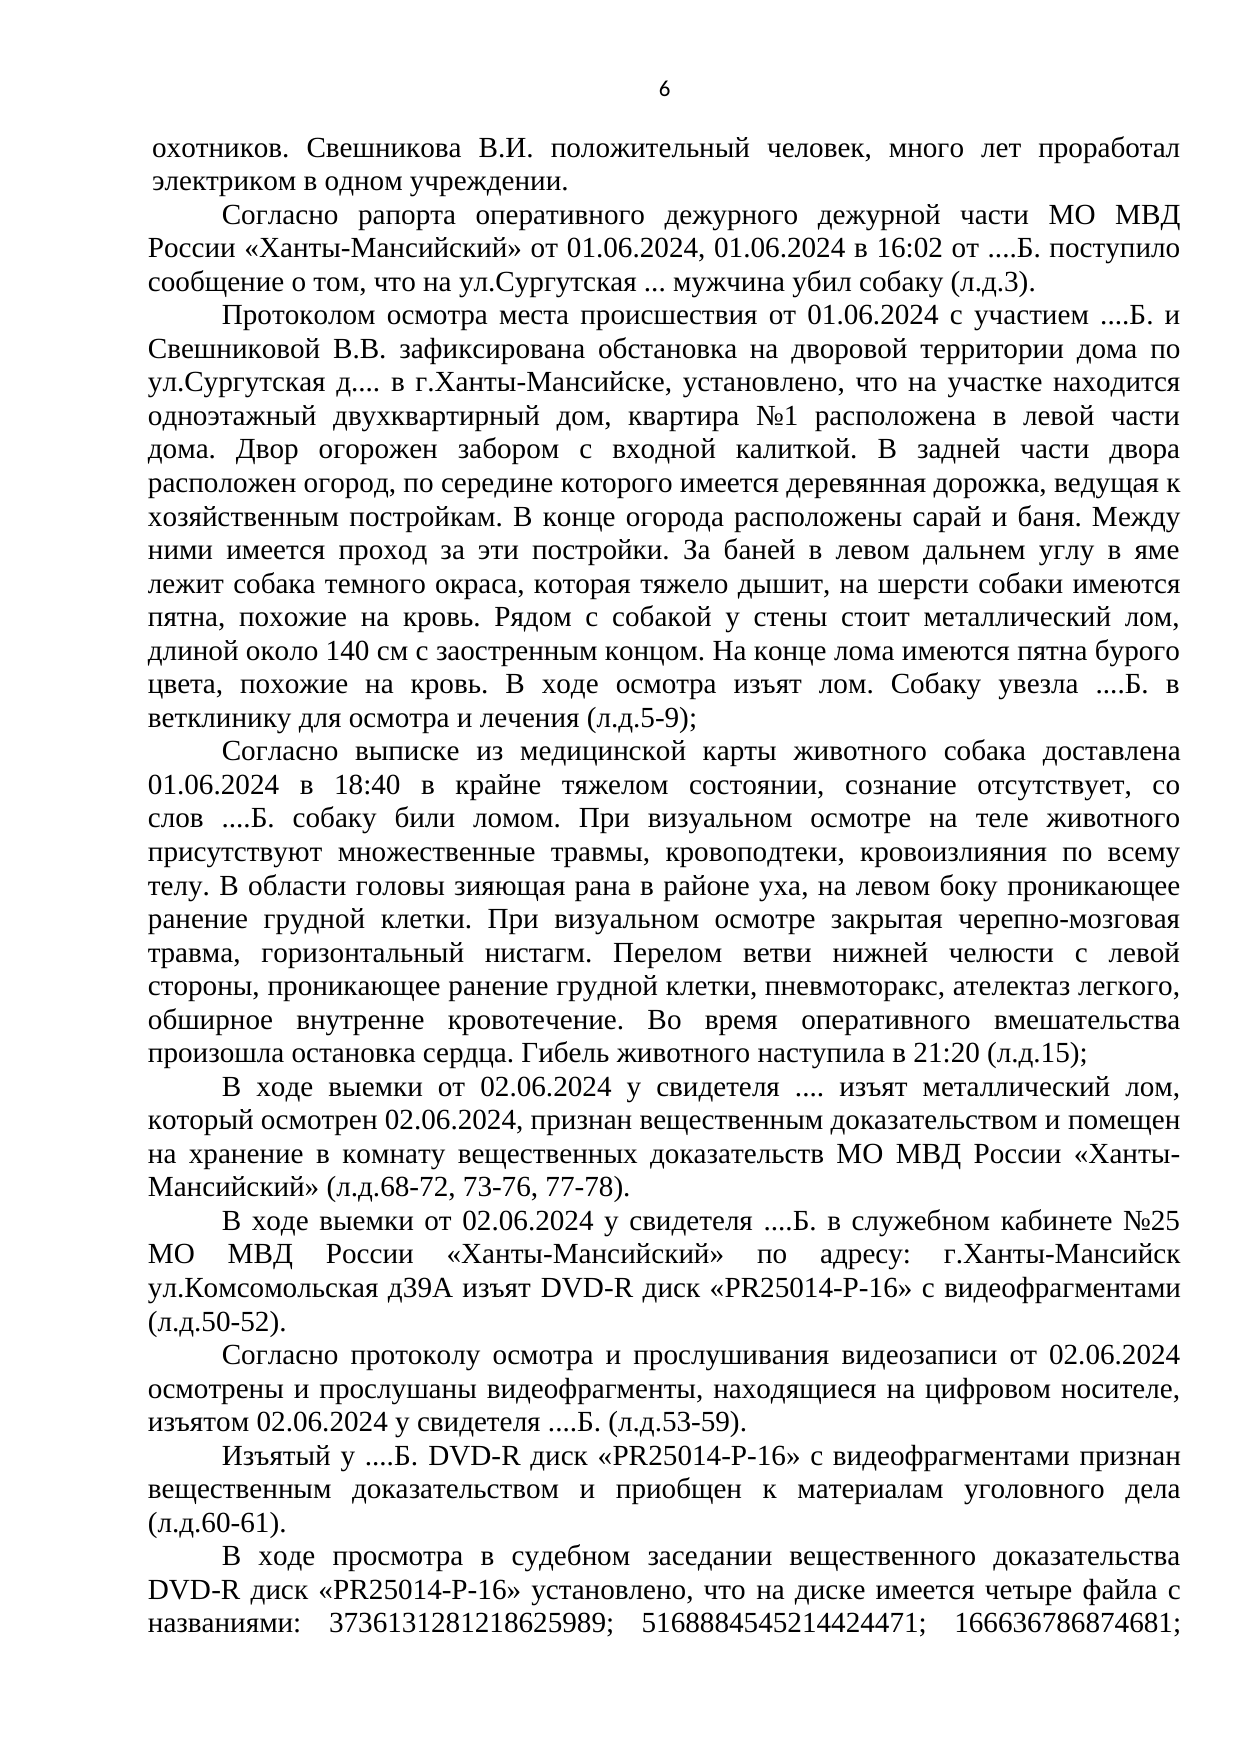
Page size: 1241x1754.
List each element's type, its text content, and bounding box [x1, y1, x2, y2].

text В ходе выемки от 02.06.2024 у свидетеля ....Б. в служебном кабинете №25 МО МВД России «Ханты-Мансийский» по адресу: г.Ханты-Мансийск ул.Комсомольская д39А изъят DVD-R диск «PR25014-Р-16» с видеофрагментами (л.д.50-52). [148, 1203, 1181, 1337]
text Согласно рапорта оперативного дежурного дежурной части МО МВД России «Ханты-Мансийский» от 01.06.2024, 01.06.2024 в 16:02 от ....Б. поступило сообщение о том, что на ул.Сургутская ... мужчина убил собаку (л.д.3). [148, 197, 1181, 297]
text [148, 1538, 1181, 1639]
text Согласно протоколу осмотра и прослушивания видеозаписи от 02.06.2024 осмотрены и прослушаны видеофрагменты, находящиеся на цифровом носителе, изъятом 02.06.2024 у свидетеля ....Б. (л.д.53-59). [148, 1337, 1181, 1438]
text В ходе выемки от 02.06.2024 у свидетеля .... изъят металлический лом, который осмотрен 02.06.2024, признан вещественным доказательством и помещен на хранение в комнату вещественных доказательств МО МВД России «Ханты-Мансийский» (л.д.68-72, 73-76, 77-78). [148, 1069, 1181, 1203]
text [152, 130, 1181, 197]
text Изъятый у ....Б. DVD-R диск «PR25014-Р-16» с видеофрагментами признан вещественным доказательством и приобщен к материалам уголовного дела (л.д.60-61). [148, 1438, 1181, 1538]
text Протоколом осмотра места происшествия от 01.06.2024 с участием ....Б. и Свешниковой В.В. зафиксирована обстановка на дворовой территории дома по ул.Сургутская д.... в г.Ханты-Мансийске, установлено, что на участке находится одноэтажный двухквартирный дом, квартира №1 расположена в левой части дома. Двор огорожен забором с входной калиткой. В задней части двора расположен огород, по середине которого имеется деревянная дорожка, ведущая к хозяйственным постройкам. В конце огорода расположены сарай и баня. Между ними имеется проход за эти постройки. За баней в левом дальнем углу в яме лежит собака темного окраса, которая тяжело дышит, на шерсти собаки имеются пятна, похожие на кровь. Рядом с собакой у стены стоит металлический лом, длиной около 140 см с заостренным концом. На конце лома имеются пятна бурого цвета, похожие на кровь. В ходе осмотра изъят лом. Собаку увезла ....Б. в ветклинику для осмотра и лечения (л.д.5-9); [148, 297, 1181, 733]
text Согласно выписке из медицинской карты животного собака доставлена 01.06.2024 в 18:40 в крайне тяжелом состоянии, сознание отсутствует, со слов ....Б. собаку били ломом. При визуальном осмотре на теле животного присутствуют множественные травмы, кровоподтеки, кровоизлияния по всему телу. В области головы зияющая рана в районе уха, на левом боку проникающее ранение грудной клетки. При визуальном осмотре закрытая черепно-мозговая травма, горизонтальный нистагм. Перелом ветви нижней челюсти с левой стороны, проникающее ранение грудной клетки, пневмоторакс, ателектаз легкого, обширное внутренне кровотечение. Во время оперативного вмешательства произошла остановка сердца. Гибель животного наступила в 21:20 (л.д.15); [148, 733, 1181, 1069]
